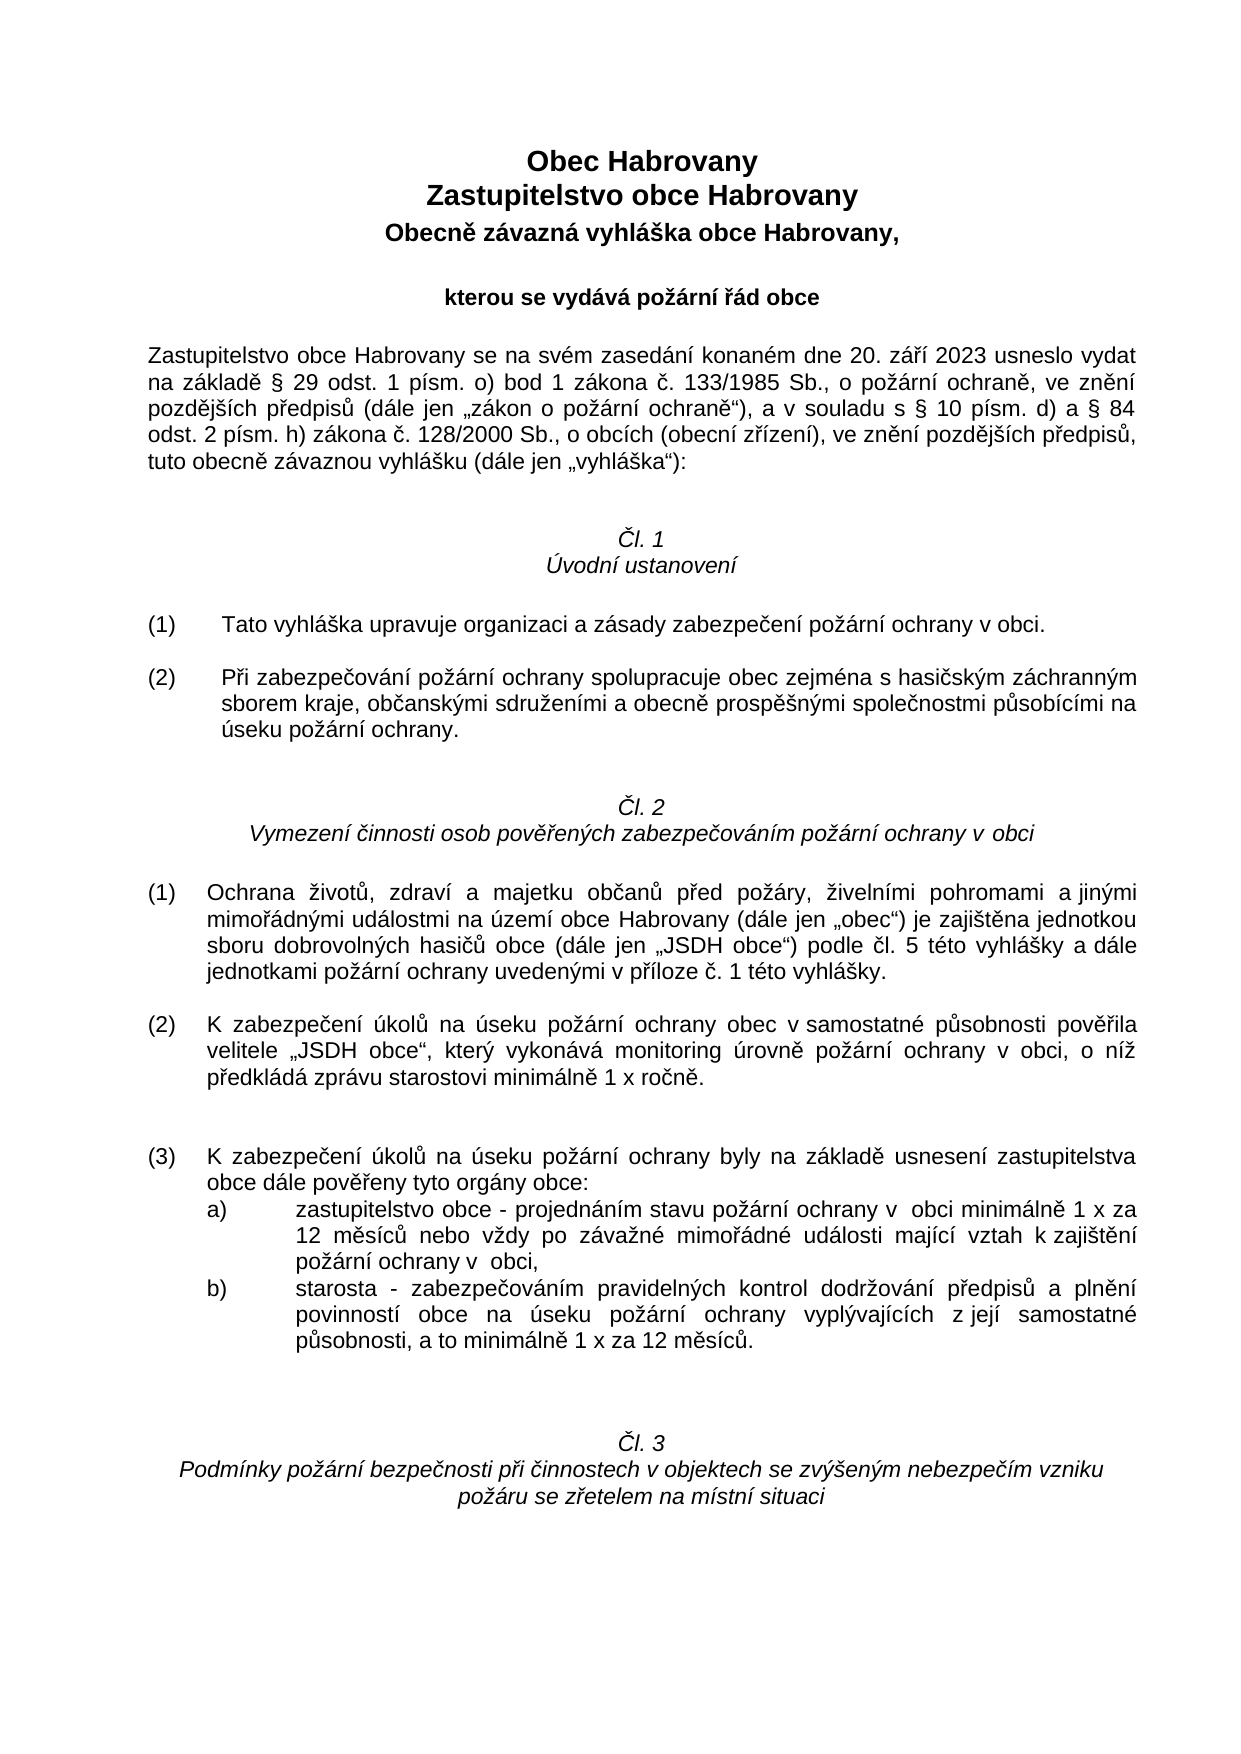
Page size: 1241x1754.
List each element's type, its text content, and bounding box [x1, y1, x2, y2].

list Ochrana životů, zdraví a majetku občanů před požáry, živelními pohromami a jinými mimořádnými událostmi na území obce Habrovany (dále jen „obec“) je zajištěna jednotkou sboru dobrovolných hasičů obce (dále jen „JSDH obce“) podle čl. 5 této vyhlášky a dále jednotkami požární ochrany uvedenými v příloze č. 1 této vyhlášky. [148, 879, 1137, 985]
subtitle Čl. 1 Úvodní ustanovení [148, 526, 1137, 578]
text Obec Habrovany [148, 144, 1137, 178]
text (1) Tato vyhláška upravuje organizaci a zásady zabezpečení požární ochrany v obci. [148, 611, 1137, 637]
text kterou se vydává požární řád obce [221, 283, 1137, 310]
text Obecně závazná vyhláška obce Habrovany, [148, 218, 1137, 247]
list zastupitelstvo obce - projednáním stavu požární ochrany v obci minimálně 1 x za 12 měsíců nebo vždy po závažné mimořádné události mající vztah k zajištění požární ochrany v obci, [207, 1196, 1137, 1274]
subtitle Čl. 2 Vymezení činnosti osob pověřených zabezpečováním požární ochrany v obci [148, 794, 1137, 847]
list K zabezpečení úkolů na úseku požární ochrany byly na základě usnesení zastupitelstva obce dále pověřeny tyto orgány obce: [148, 1143, 1137, 1196]
text Zastupitelstvo obce Habrovany se na svém zasedání konaném dne 20. září 2023 usneslo vydat na základě § 29 odst. 1 písm. o) bod 1 zákona č. 133/1985 Sb., o požární ochraně, ve znění pozdějších předpisů (dále jen „zákon o požární ochraně“), a v souladu s § 10 písm. d) a § 84 odst. 2 písm. h) zákona č. 128/2000 Sb., o obcích (obecní zřízení), ve znění pozdějších předpisů, tuto obecně závaznou vyhlášku (dále jen „vyhláška“): [148, 342, 1137, 474]
list starosta - zabezpečováním pravidelných kontrol dodržování předpisů a plnění povinností obce na úseku požární ochrany vyplývajících z její samostatné působnosti, a to minimálně 1 x za 12 měsíců. [207, 1274, 1137, 1354]
list K zabezpečení úkolů na úseku požární ochrany obec v samostatné působnosti pověřila velitele „JSDH obce“, který vykonává monitoring úrovně požární ochrany v obci, o níž předkládá zprávu starostovi minimálně 1 x ročně. [148, 1011, 1137, 1090]
text Zastupitelstvo obce Habrovany [148, 178, 1137, 212]
text (2) Při zabezpečování požární ochrany spolupracuje obec zejména s hasičským záchranným sborem kraje, občanskými sdruženími a obecně prospěšnými společnostmi působícími na úseku požární ochrany. [148, 663, 1137, 743]
subtitle Čl. 3 Podmínky požární bezpečnosti při činnostech v objektech se zvýšeným nebezpečím vzniku požáru se zřetelem na místní situaci [148, 1430, 1137, 1509]
